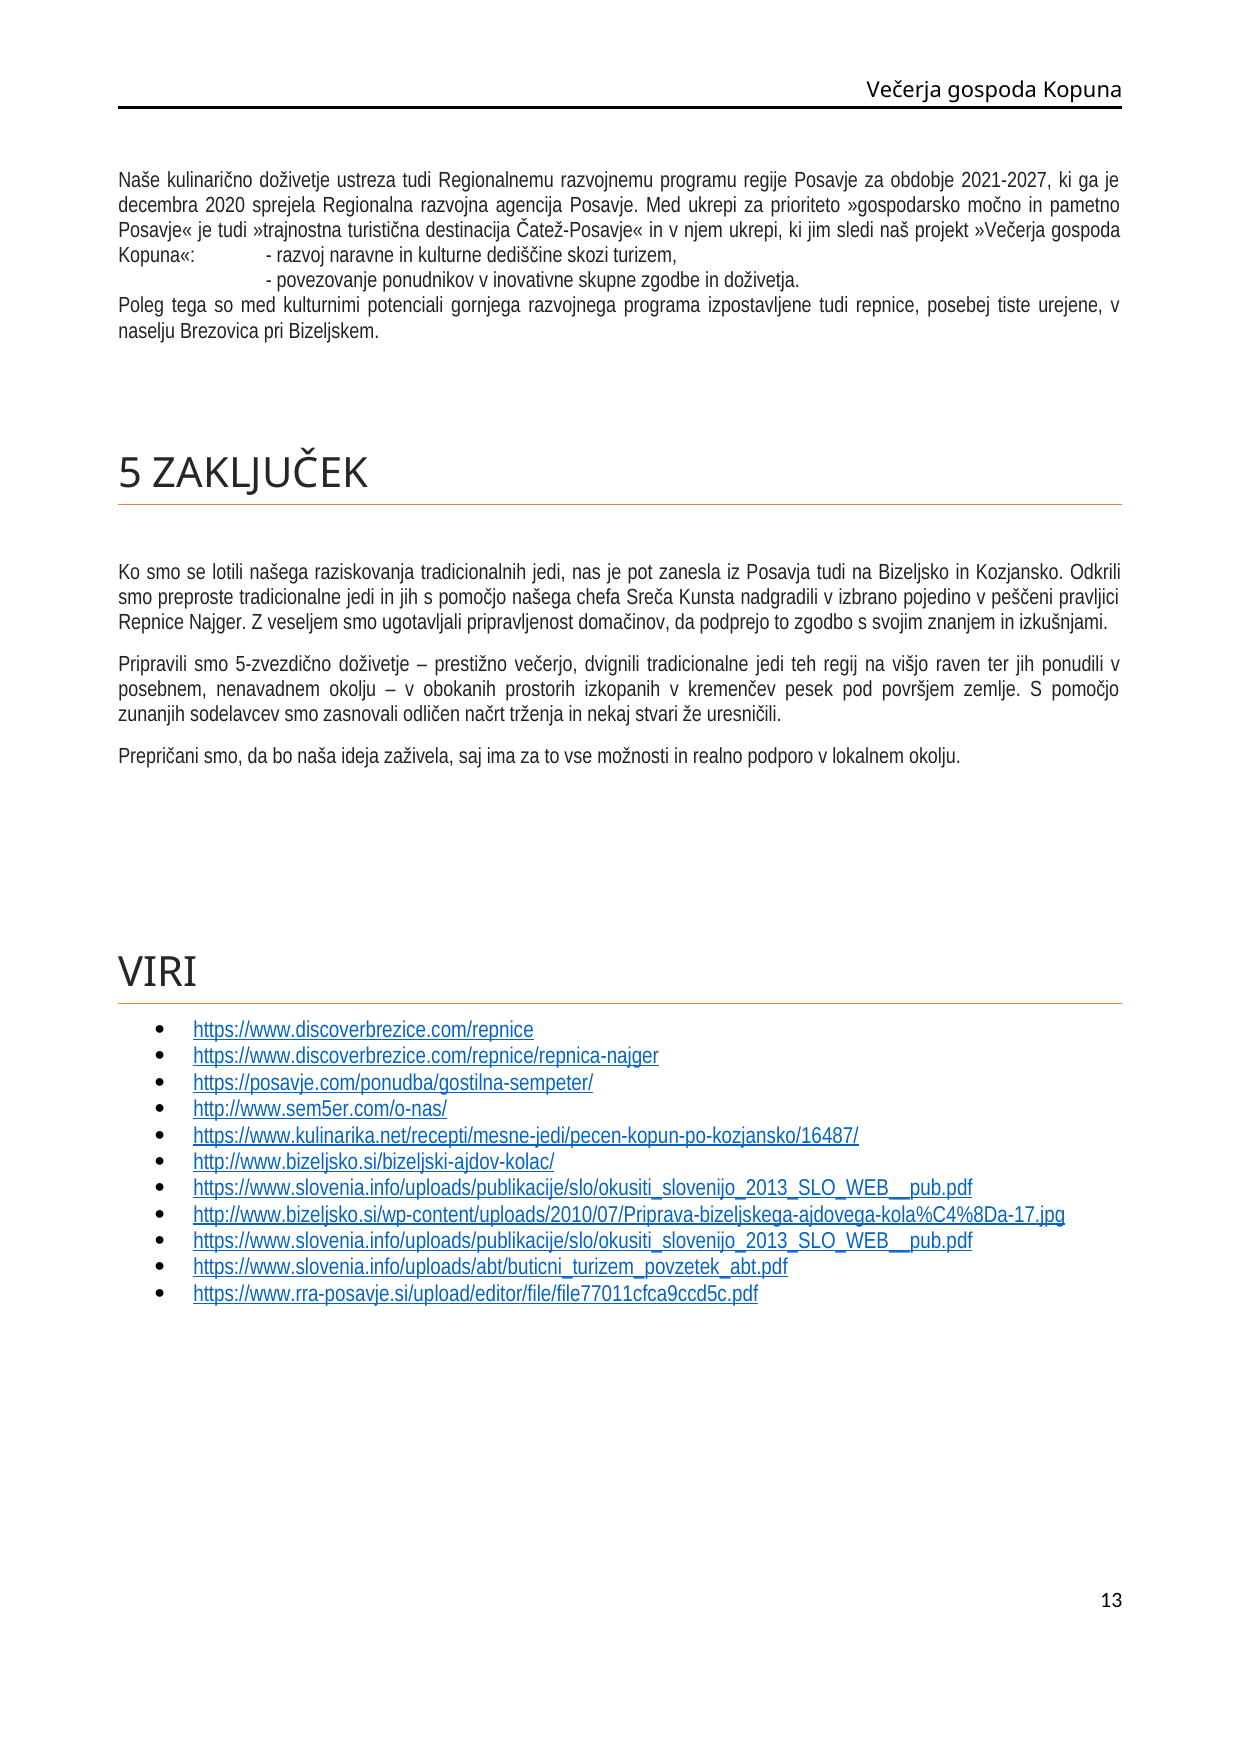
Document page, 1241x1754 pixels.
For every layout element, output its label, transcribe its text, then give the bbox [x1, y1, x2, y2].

text Naše kulinarično doživetje ustreza tudi Regionalnemu razvojnemu programu regije Posavje za obdobje 2021-2027, ki ga je decembra 2020 sprejela Regionalna razvojna agencija Posavje. Med ukrepi za prioriteto »gospodarsko močno in pametno Posavje« je tudi »trajnostna turistična destinacija Čatež-Posavje« in v njem ukrepi, ki jim sledi naš projekt »Večerja gospoda Kopuna«: - razvoj naravne in kulturne dediščine skozi turizem, [118, 167, 1122, 267]
list http://www.bizeljsko.si/wp-content/uploads/2010/07/Priprava-bizeljskega-ajdovega-kola%C4%8Da-17.jpg [156, 1201, 1122, 1227]
text Prepričani smo, da bo naša ideja zaživela, saj ima za to vse možnosti in realno podporo v lokalnem okolju. [118, 743, 1122, 768]
subtitle VIRI [118, 942, 1122, 1003]
text Pripravili smo 5-zvezdično doživetje – prestižno večerjo, dvignili tradicionalne jedi teh regij na višjo raven ter jih ponudili v posebnem, nenavadnem okolju – v obokanih prostorih izkopanih v kremenčev pesek pod površjem zemlje. S pomočjo zunanjih sodelavcev smo zasnovali odličen načrt trženja in nekaj stvari že uresničili. [118, 651, 1122, 726]
list - povezovanje ponudnikov v inovativne skupne zgodbe in doživetja. [193, 267, 1122, 292]
text Poleg tega so med kulturnimi potenciali gornjega razvojnega programa izpostavljene tudi repnice, posebej tiste urejene, v naselju Brezovica pri Bizeljskem. [118, 292, 1122, 343]
list https://www.slovenia.info/uploads/abt/buticni_turizem_povzetek_abt.pdf [156, 1253, 1122, 1280]
list http://www.bizeljsko.si/bizeljski-ajdov-kolac/ [156, 1148, 1122, 1174]
list https://www.discoverbrezice.com/repnice/repnica-najger [156, 1042, 1122, 1069]
list https://posavje.com/ponudba/gostilna-sempeter/ [156, 1069, 1122, 1095]
text Ko smo se lotili našega raziskovanja tradicionalnih jedi, nas je pot zanesla iz Posavja tudi na Bizeljsko in Kozjansko. Odkrili smo preproste tradicionalne jedi in jih s pomočjo našega chefa Sreča Kunsta nadgradili v izbrano pojedino v peščeni pravljici Repnice Najger. Z veseljem smo ugotavljali pripravljenost domačinov, da podprejo to zgodbo s svojim znanjem in izkušnjami. [118, 559, 1122, 634]
list https://www.rra-posavje.si/upload/editor/file/file77011cfca9ccd5c.pdf [156, 1280, 1122, 1306]
list https://www.slovenia.info/uploads/publikacije/slo/okusiti_slovenijo_2013_SLO_WEB__pub.pdf [156, 1227, 1122, 1253]
list https://www.kulinarika.net/recepti/mesne-jedi/pecen-kopun-po-kozjansko/16487/ [156, 1122, 1122, 1148]
list http://www.sem5er.com/o-nas/ [156, 1095, 1122, 1122]
subtitle 5 ZAKLJUČEK [118, 443, 1122, 504]
list https://www.slovenia.info/uploads/publikacije/slo/okusiti_slovenijo_2013_SLO_WEB__pub.pdf [156, 1174, 1122, 1201]
list https://www.discoverbrezice.com/repnice [156, 1016, 1122, 1042]
